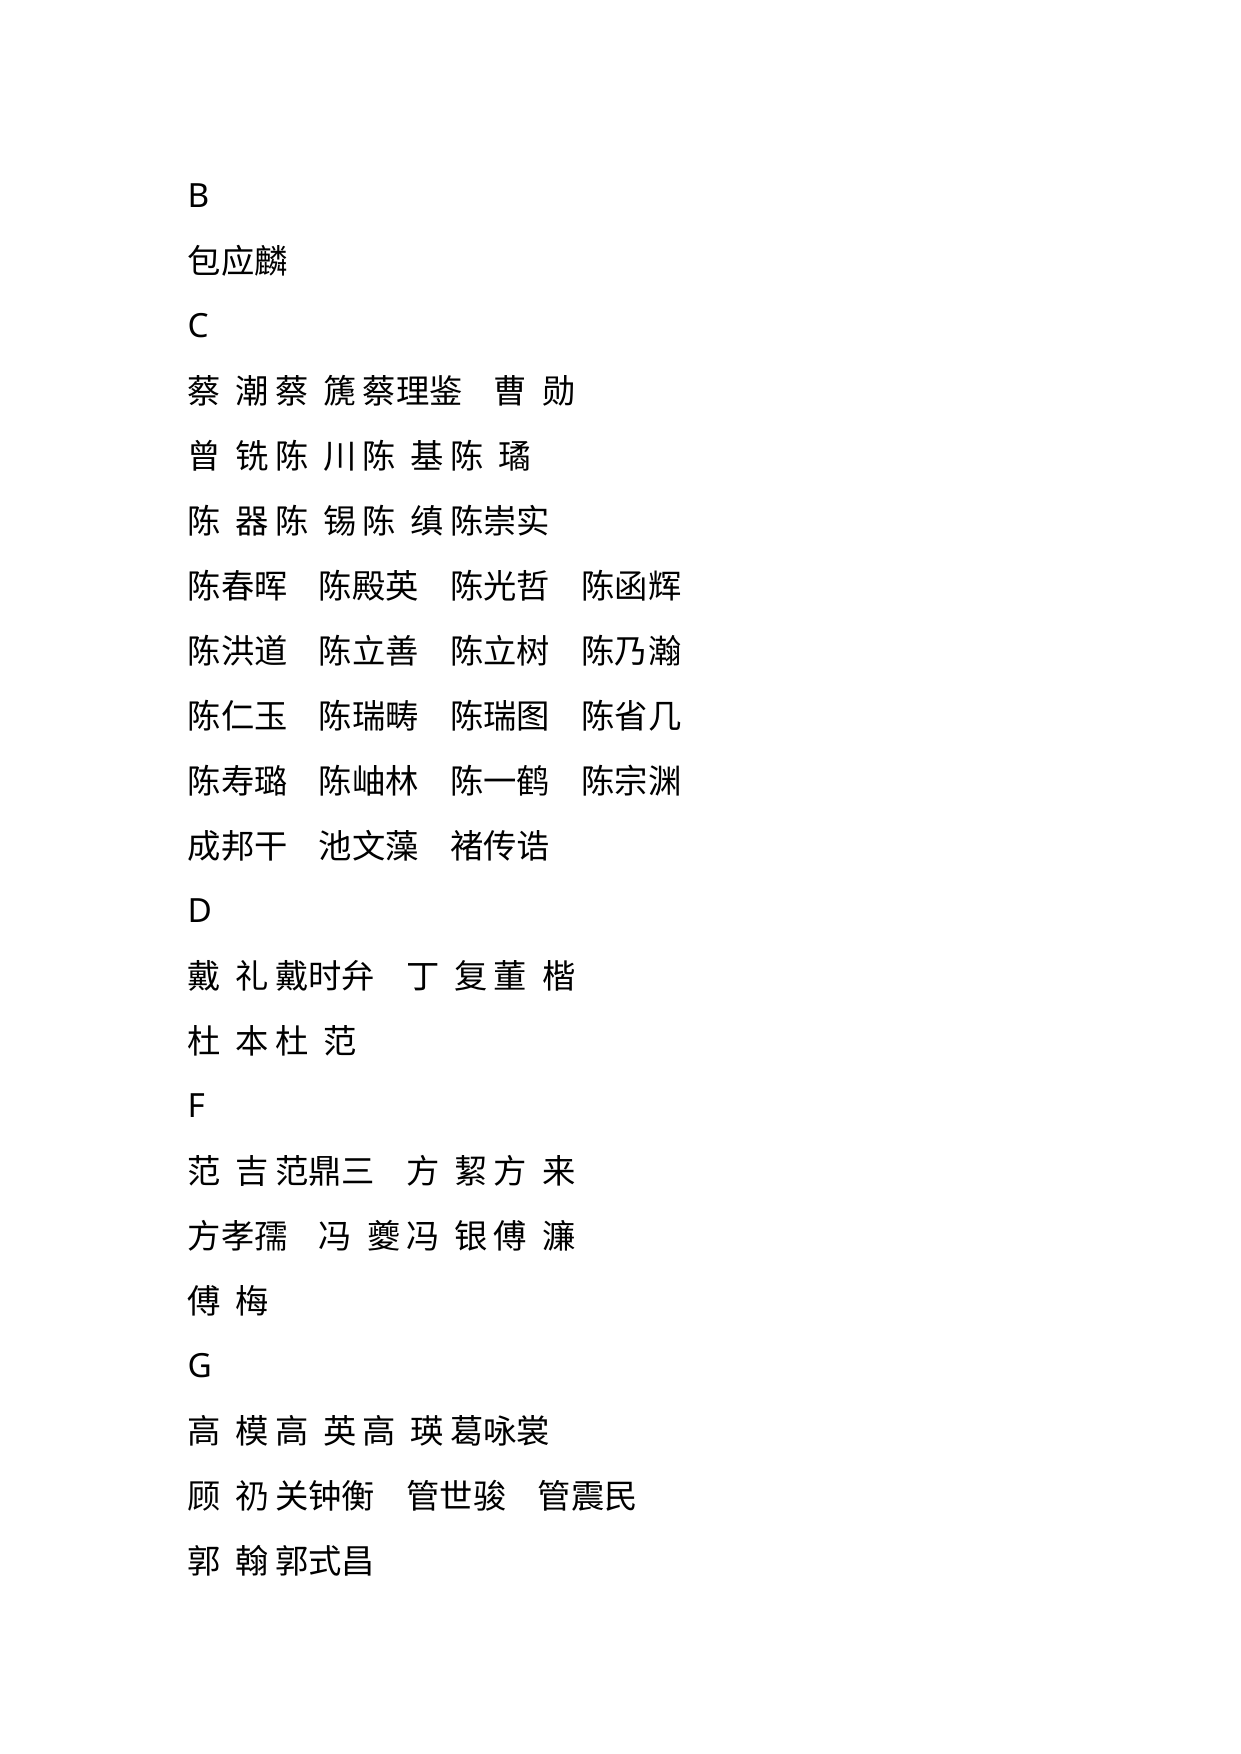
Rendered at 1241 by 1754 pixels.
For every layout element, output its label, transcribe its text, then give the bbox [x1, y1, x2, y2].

text 顾 礽 关钟衡 管世骏 管震民 [187, 1462, 1053, 1527]
text 曾 铣 陈 川 陈 基 陈 璚 [187, 422, 1053, 487]
text 戴 礼 戴时弁 丁 复 董 楷 [187, 942, 1053, 1007]
text D [187, 877, 1053, 942]
text B [187, 162, 1053, 227]
text 杜 本 杜 范 [187, 1007, 1053, 1072]
text 蔡 潮 蔡 篪 蔡理鉴 曹 勋 [187, 357, 1053, 422]
text 陈洪道 陈立善 陈立树 陈乃瀚 [187, 617, 1053, 682]
text 陈春晖 陈殿英 陈光哲 陈函辉 [187, 552, 1053, 617]
text 陈 器 陈 锡 陈 缜 陈崇实 [187, 487, 1053, 552]
text 陈寿璐 陈岫林 陈一鹤 陈宗渊 [187, 747, 1053, 812]
text F [187, 1072, 1053, 1137]
text 方孝孺 冯 夔 冯 银 傅 濂 [187, 1202, 1053, 1267]
text G [187, 1332, 1053, 1397]
text 高 模 高 英 高 瑛 葛咏裳 [187, 1397, 1053, 1462]
text 包应麟 [187, 227, 1053, 292]
text C [187, 292, 1053, 357]
text 傅 梅 [187, 1267, 1053, 1332]
text 成邦干 池文藻 褚传诰 [187, 812, 1053, 877]
text 郭 翰 郭式昌 [187, 1527, 1053, 1592]
text 范 吉 范鼎三 方 絜 方 来 [187, 1137, 1053, 1202]
text 陈仁玉 陈瑞畴 陈瑞图 陈省几 [187, 682, 1053, 747]
